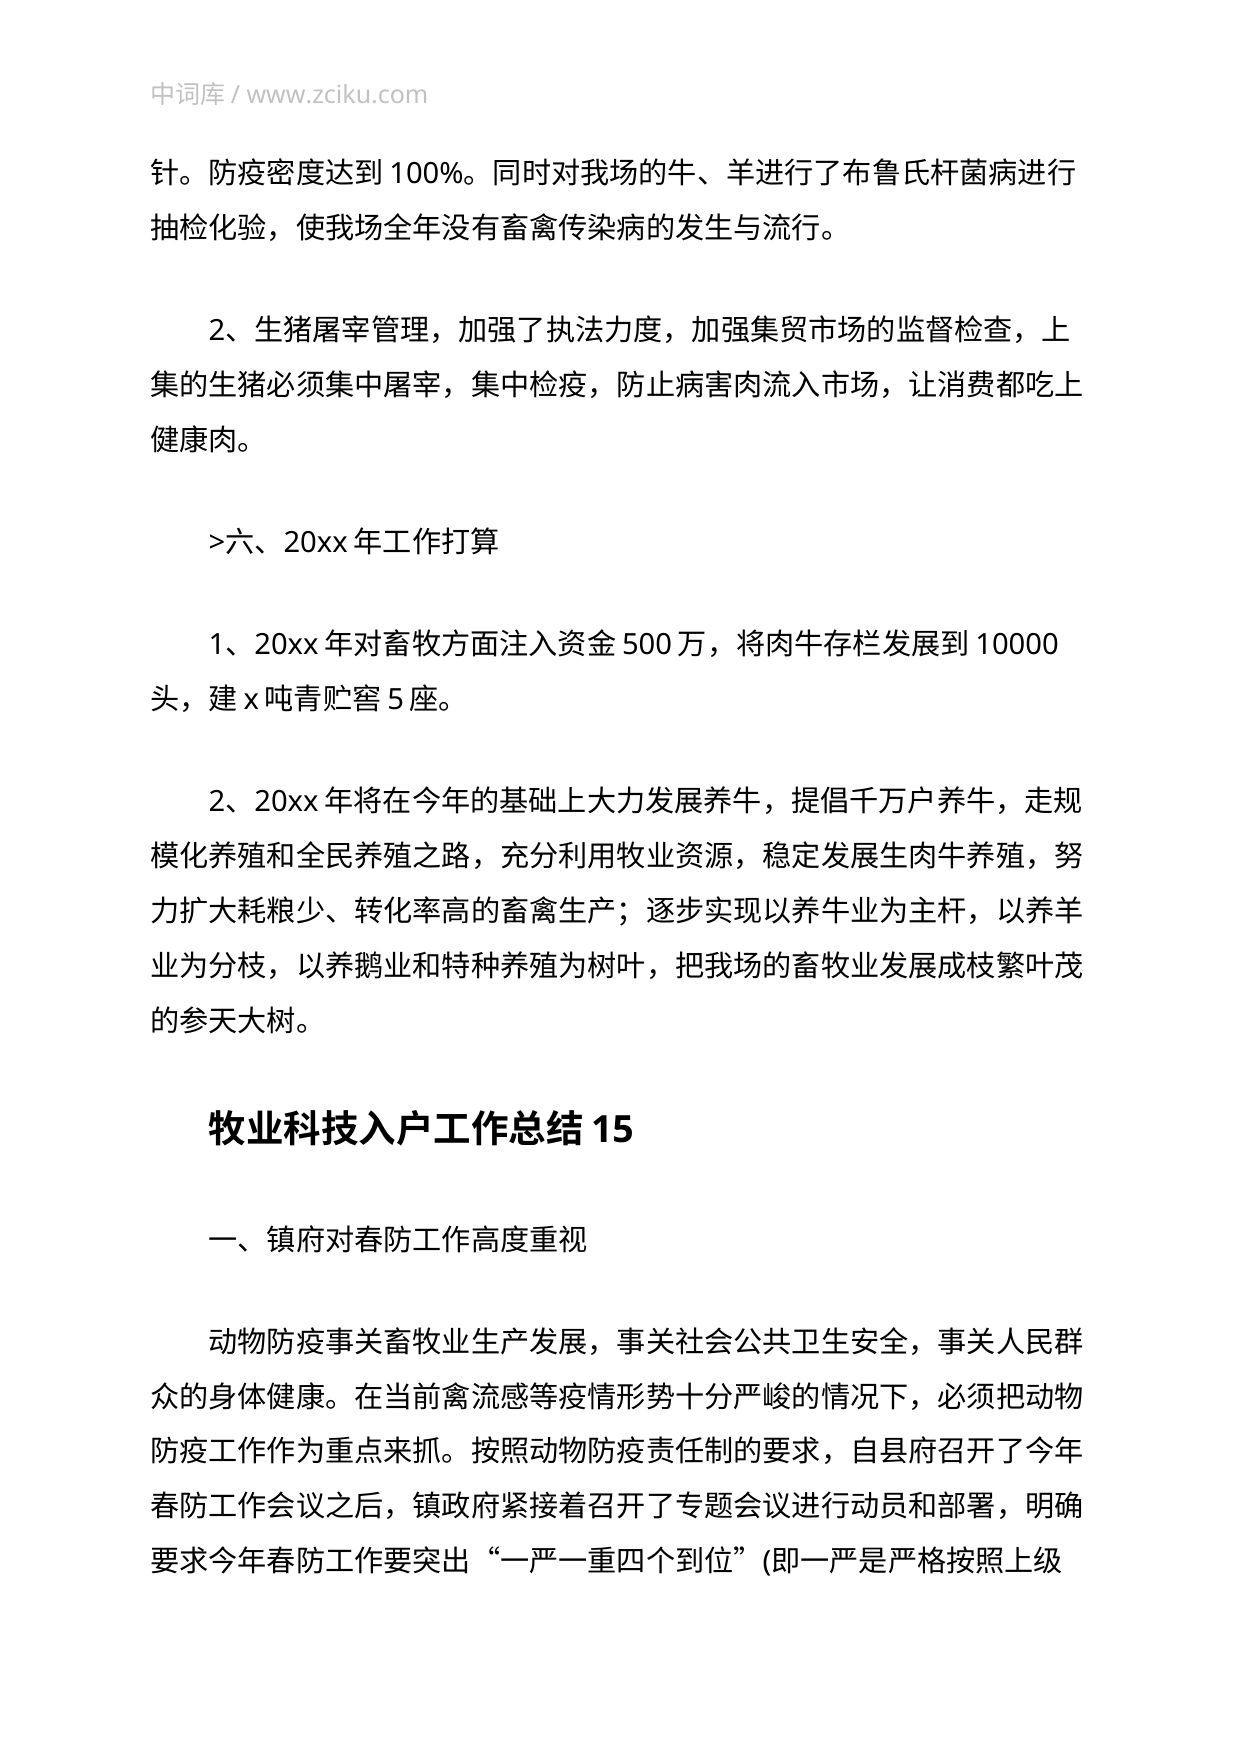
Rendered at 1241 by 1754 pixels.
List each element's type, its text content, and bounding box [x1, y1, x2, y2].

text 牧业科技入户工作总结15 [150, 1099, 1090, 1153]
text >六、20xx年工作打算 [150, 518, 1090, 561]
text 1、20xx年对畜牧方面注入资金500万，将肉牛存栏发展到10000头，建x吨青贮窖5座。 [150, 620, 1090, 718]
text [150, 150, 1090, 247]
text 2、20xx年将在今年的基础上大力发展养牛，提倡千万户养牛，走规模化养殖和全民养殖之路，充分利用牧业资源，稳定发展生肉牛养殖，努力扩大耗粮少、转化率高的畜禽生产；逐步实现以养牛业为主杆，以养羊业为分枝，以养鹅业和特种养殖为树叶，把我场的畜牧业发展成枝繁叶茂的参天大树。 [150, 777, 1090, 1039]
text 2、生猪屠宰管理，加强了执法力度，加强集贸市场的监督检查，上集的生猪必须集中屠宰，集中检疫，防止病害肉流入市场，让消费都吃上健康肉。 [150, 307, 1090, 459]
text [150, 1318, 1090, 1580]
text 一、镇府对春防工作高度重视 [150, 1216, 1090, 1259]
